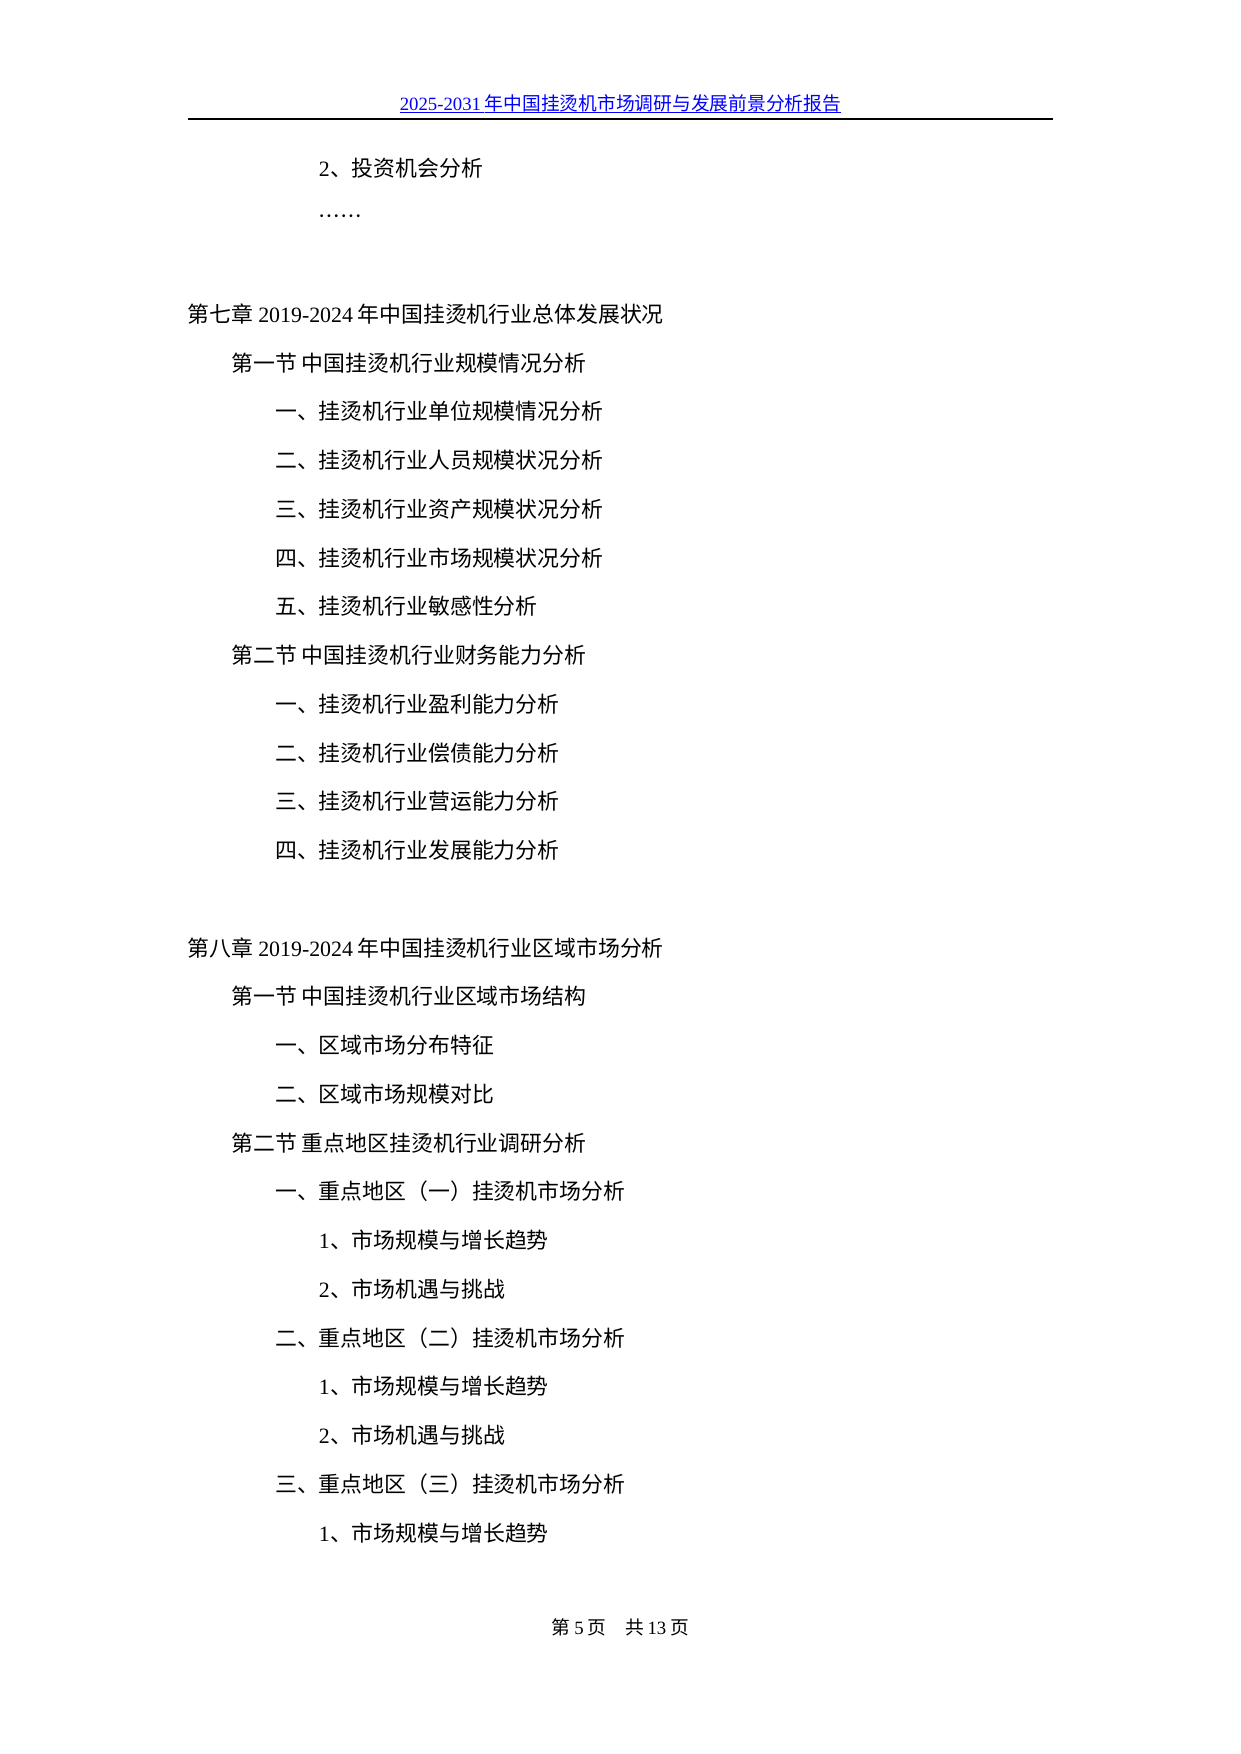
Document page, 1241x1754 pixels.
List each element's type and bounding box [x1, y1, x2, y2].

text [187, 150, 1053, 1548]
